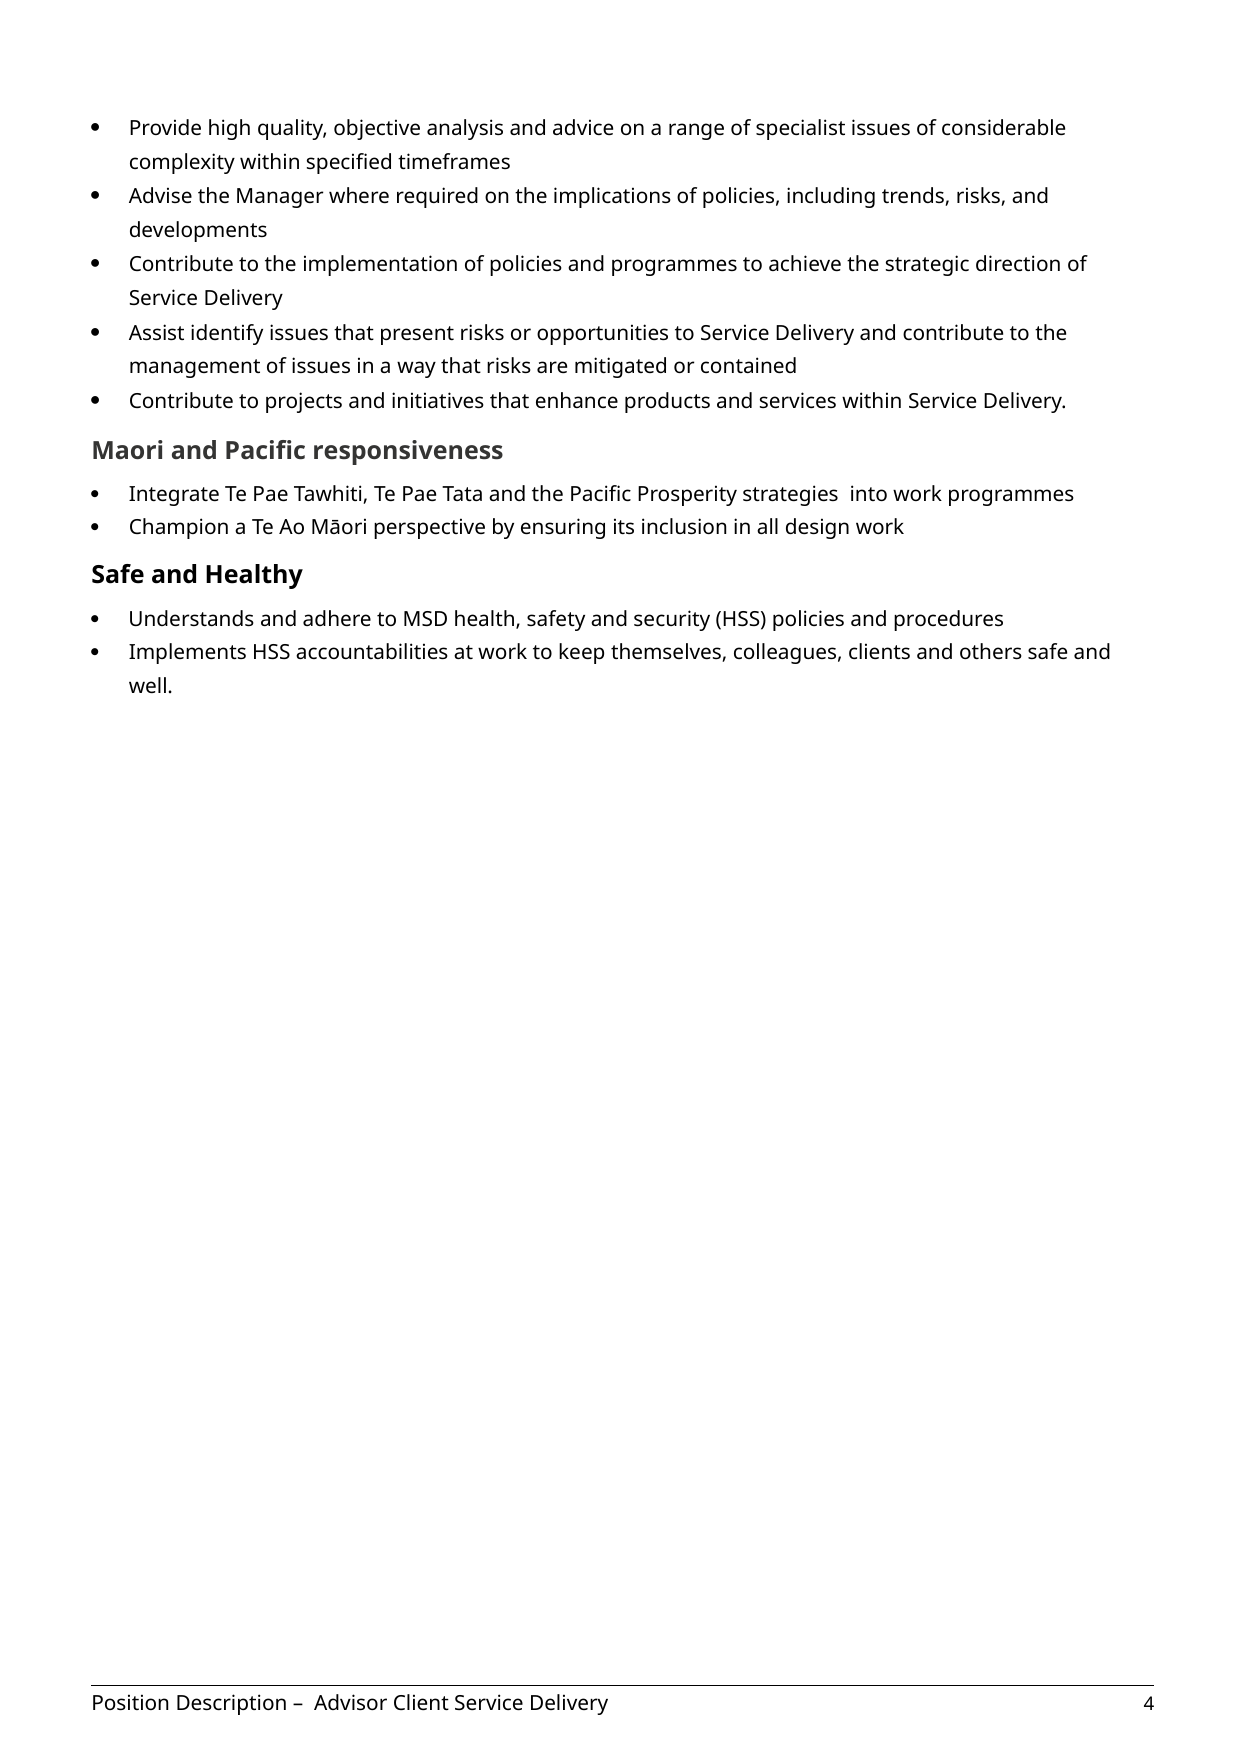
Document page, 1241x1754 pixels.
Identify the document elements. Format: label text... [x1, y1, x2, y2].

list Champion a Te Ao Māori perspective by ensuring its inclusion in all design work [91, 512, 1154, 540]
list Advise the Manager where required on the implications of policies, including trends, risks, and developments [91, 181, 1154, 244]
list Contribute to the implementation of policies and programmes to achieve the strategic direction of Service Delivery [91, 249, 1154, 312]
list Integrate Te Pae Tawhiti, Te Pae Tata and the Pacific Prosperity strategies into work programmes [91, 479, 1154, 508]
subtitle Maori and Pacific responsiveness [91, 432, 1154, 466]
list Assist identify issues that present risks or opportunities to Service Delivery and contribute to the management of issues in a way that risks are mitigated or contained [91, 318, 1154, 380]
list Understands and adhere to MSD health, safety and security (HSS) policies and procedures [91, 604, 1154, 633]
list Implements HSS accountabilities at work to keep themselves, colleagues, clients and others safe and well. [91, 637, 1154, 699]
text Safe and Healthy [91, 557, 1154, 591]
list Contribute to projects and initiatives that enhance products and services within Service Delivery. [91, 386, 1154, 414]
list Provide high quality, objective analysis and advice on a range of specialist issues of considerable complexity within specified timeframes [91, 113, 1154, 176]
